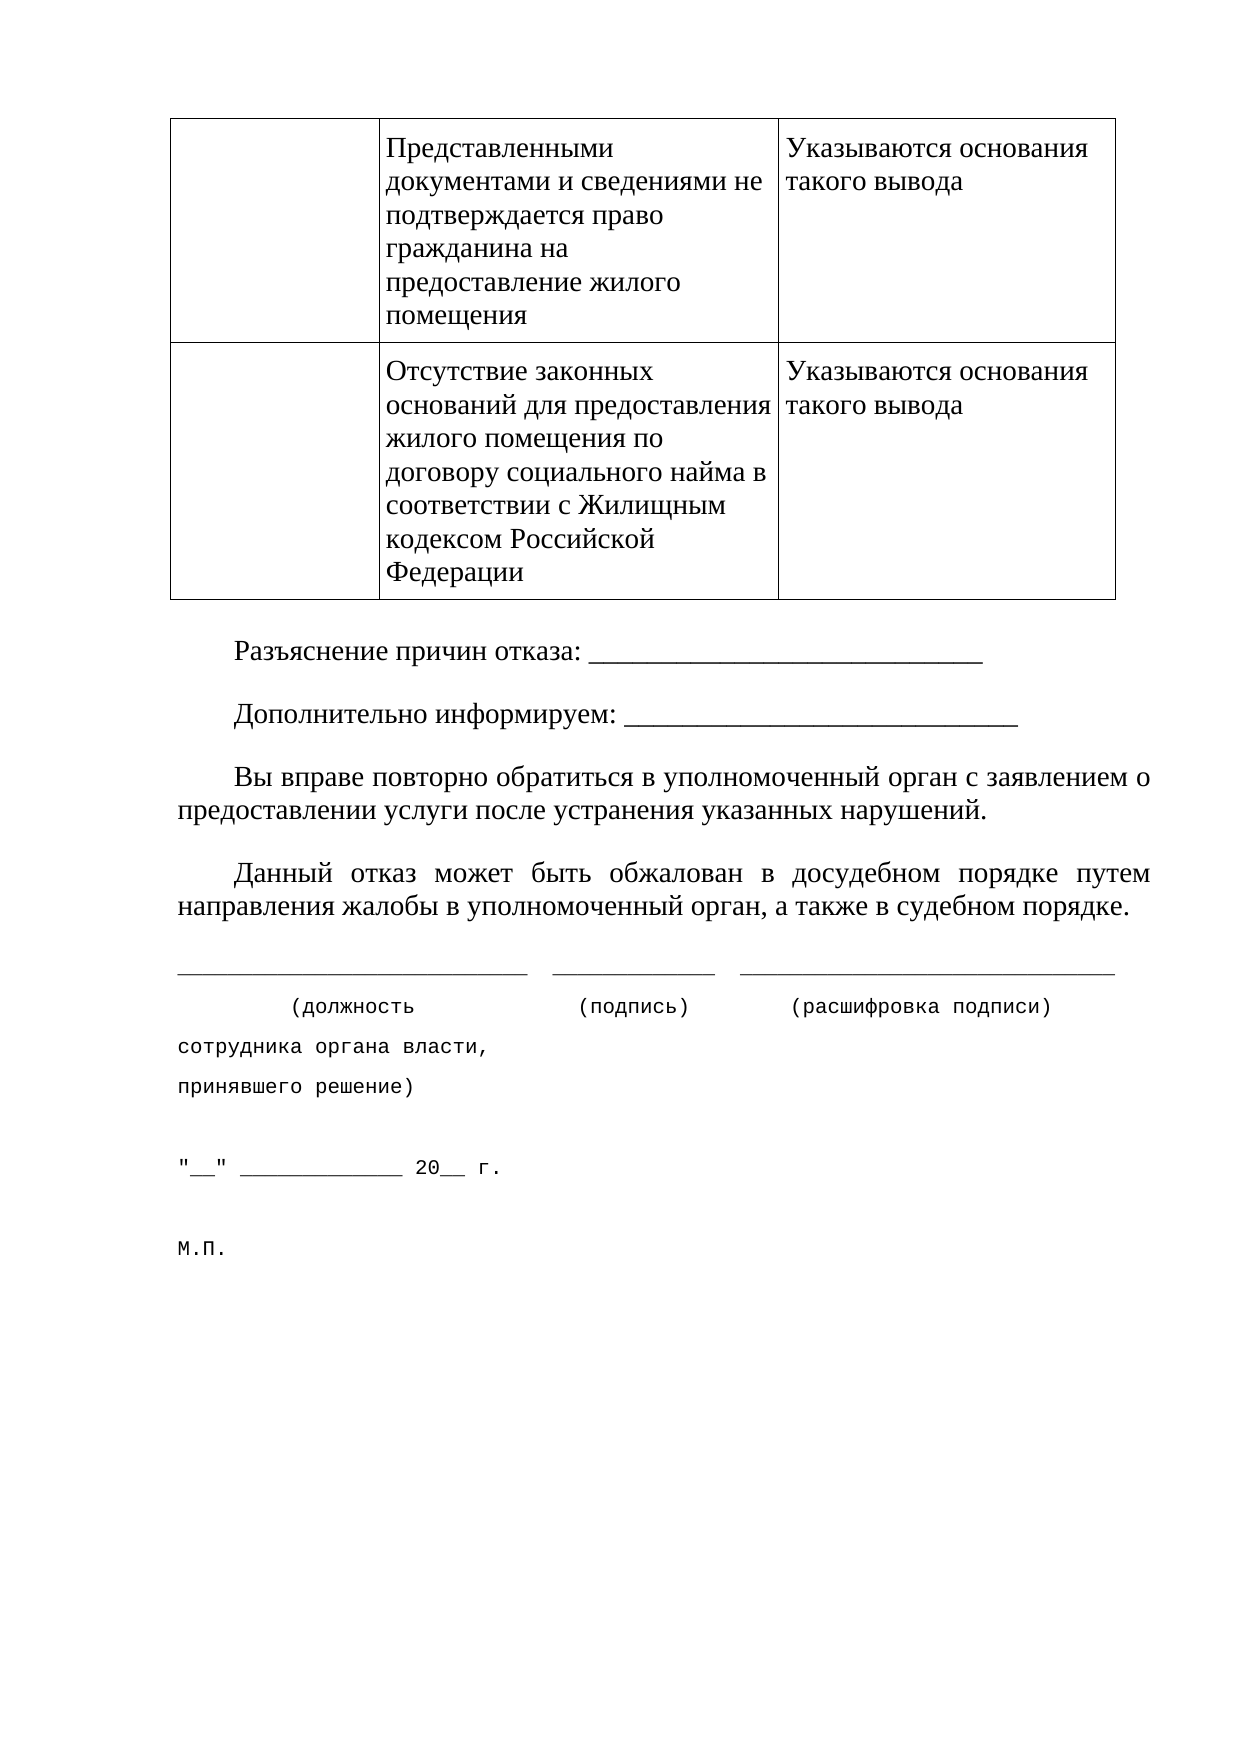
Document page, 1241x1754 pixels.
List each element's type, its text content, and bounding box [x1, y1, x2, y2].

text Разъяснение причин отказа: ___________________________ [177, 633, 1152, 667]
table_cell [171, 119, 379, 342]
table_cell Отсутствие законных оснований для предоставления жилого помещения по договору социального найма в соответствии с Жилищным кодексом Российской Федерации [380, 343, 778, 599]
text сотрудника органа власти, [177, 1036, 1152, 1060]
text Дополнительно информируем: ___________________________ [177, 696, 1152, 729]
text М.П. [177, 1238, 1152, 1261]
table_cell Указываются основания такого вывода [779, 343, 1115, 599]
text ____________________________ _____________ ______________________________ [177, 956, 1152, 979]
table_cell [171, 343, 379, 599]
text Данный отказ может быть обжалован в досудебном порядке путем направления жалобы в уполномоченный орган, а также в судебном порядке. [177, 855, 1152, 922]
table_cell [779, 119, 1115, 342]
text принявшего решение) [177, 1077, 1152, 1100]
text (должность (подпись) (расшифровка подписи) [177, 996, 1152, 1019]
text Вы вправе повторно обратиться в уполномоченный орган с заявлением о предоставлении услуги после устранения указанных нарушений. [177, 759, 1152, 826]
text "__" _____________ 20__ г. [177, 1157, 1152, 1181]
table_cell Представленными документами и сведениями не подтверждается право гражданина на предоставление жилого помещения [380, 119, 778, 342]
